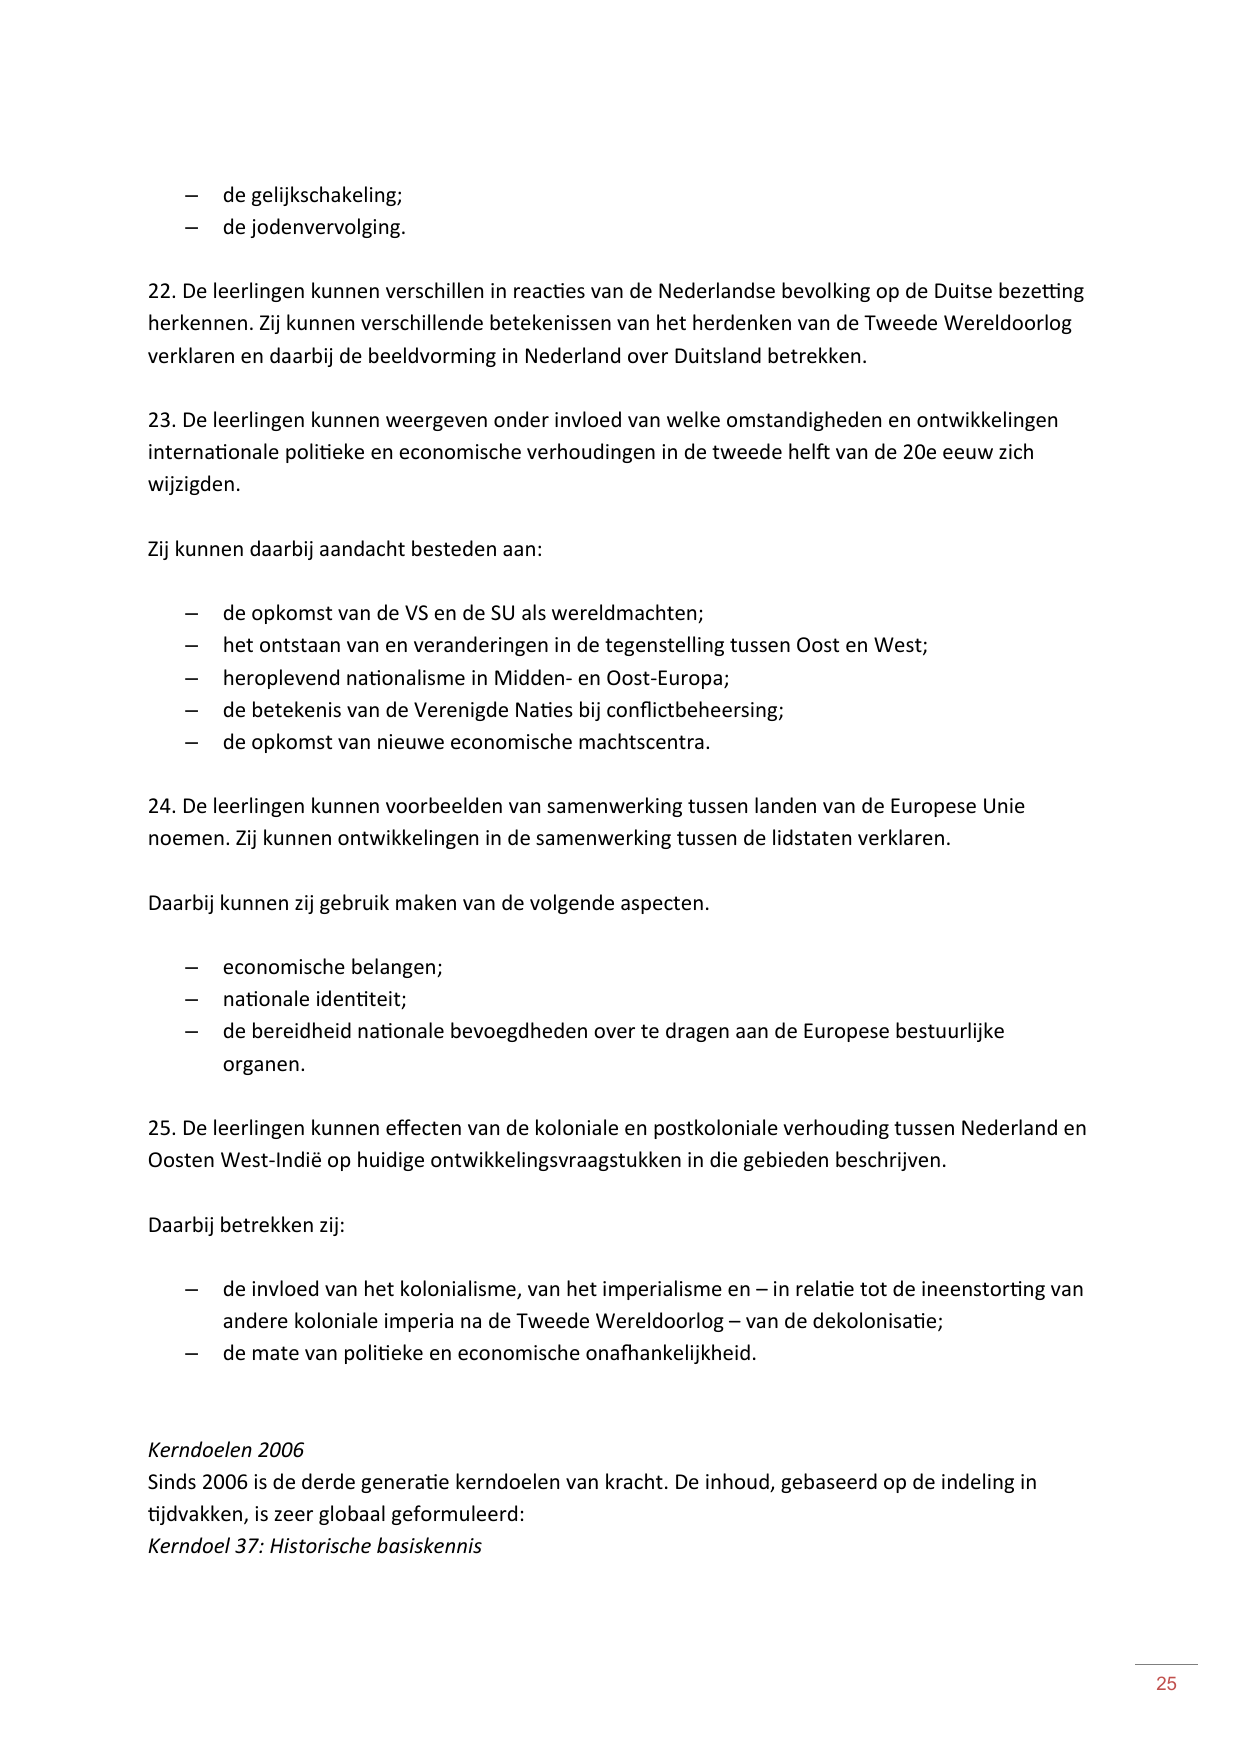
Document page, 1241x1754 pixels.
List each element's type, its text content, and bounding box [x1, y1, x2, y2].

list de bereidheid nationale bevoegdheden over te dragen aan de Europese bestuurlijke organen. [185, 1017, 1093, 1077]
list de jodenvervolging. [185, 212, 1093, 240]
text Zij kunnen daarbij aandacht besteden aan: [148, 534, 1093, 562]
list de invloed van het kolonialisme, van het imperialisme en – in relatie tot de ineenstorting van andere koloniale imperia na de Tweede Wereldoorlog – van de dekolonisatie; [185, 1274, 1093, 1334]
text Kerndoelen 2006 [148, 1435, 1093, 1463]
list de opkomst van nieuwe economische machtscentra. [185, 727, 1093, 755]
list de opkomst van de VS en de SU als wereldmachten; [185, 598, 1093, 626]
text 24. De leerlingen kunnen voorbeelden van samenwerking tussen landen van de Europese Unie noemen. Zij kunnen ontwikkelingen in de samenwerking tussen de lidstaten verklaren. [148, 791, 1093, 852]
list het ontstaan van en veranderingen in de tegenstelling tussen Oost en West; [185, 630, 1093, 658]
text 23. De leerlingen kunnen weergeven onder invloed van welke omstandigheden en ontwikkelingen internationale politieke en economische verhoudingen in de tweede helft van de 20e eeuw zich wijzigden. [148, 405, 1093, 497]
list de gelijkschakeling; [185, 180, 1093, 208]
list heroplevend nationalisme in Midden- en Oost-Europa; [185, 663, 1093, 691]
list economische belangen; [185, 952, 1093, 980]
text Daarbij kunnen zij gebruik maken van de volgende aspecten. [148, 888, 1093, 916]
text 25. De leerlingen kunnen effecten van de koloniale en postkoloniale verhouding tussen Nederland en Oosten West-Indië op huidige ontwikkelingsvraagstukken in die gebieden beschrijven. [148, 1113, 1093, 1173]
list nationale identiteit; [185, 984, 1093, 1012]
text Kerndoel 37: Historische basiskennis [148, 1532, 1093, 1560]
text Sinds 2006 is de derde generatie kerndoelen van kracht. De inhoud, gebaseerd op de indeling in tijdvakken, is zeer globaal geformuleerd: [148, 1467, 1093, 1527]
list de mate van politieke en economische onafhankelijkheid. [185, 1338, 1093, 1367]
text Daarbij betrekken zij: [148, 1210, 1093, 1238]
text 22. De leerlingen kunnen verschillen in reacties van de Nederlandse bevolking op de Duitse bezetting herkennen. Zij kunnen verschillende betekenissen van het herdenken van de Tweede Wereldoorlog verklaren en daarbij de beeldvorming in Nederland over Duitsland betrekken. [148, 276, 1093, 369]
list de betekenis van de Verenigde Naties bij conflictbeheersing; [185, 695, 1093, 723]
